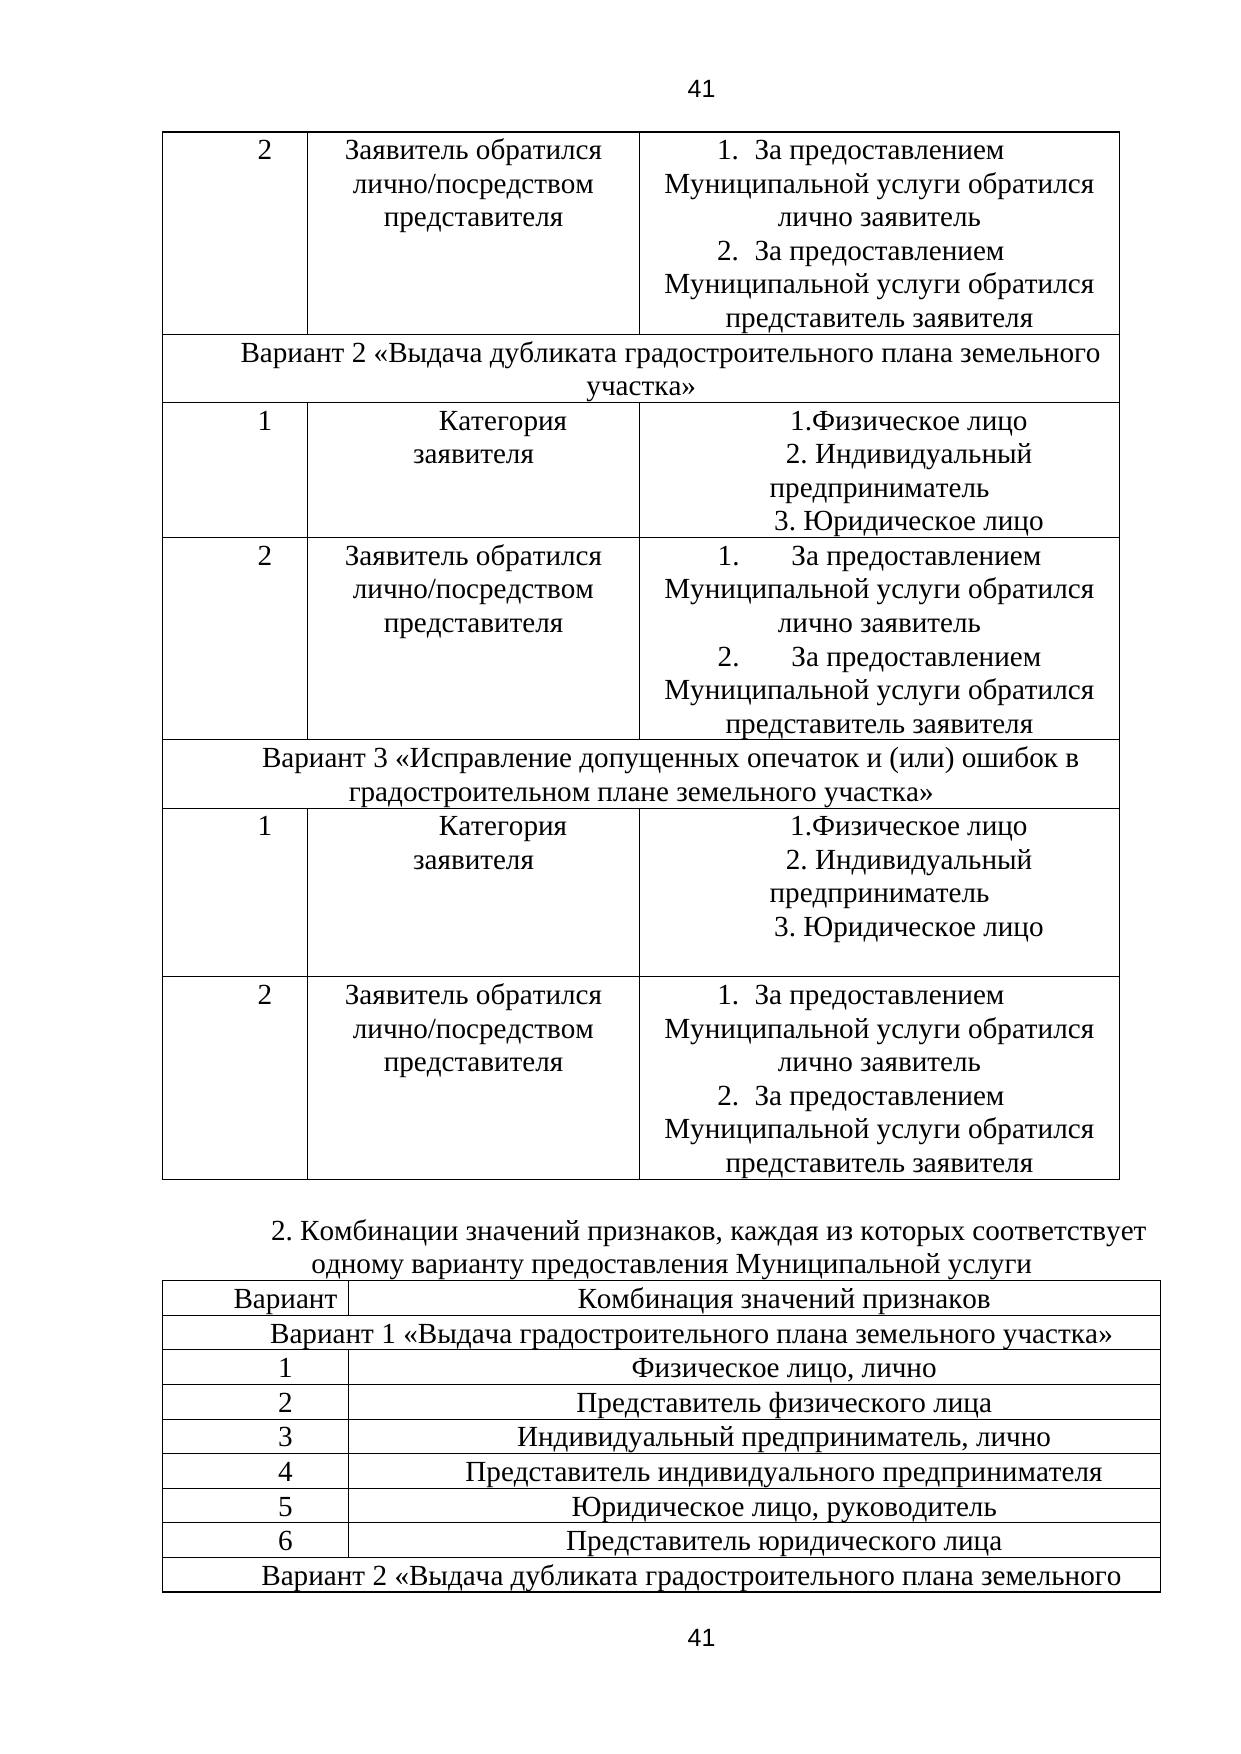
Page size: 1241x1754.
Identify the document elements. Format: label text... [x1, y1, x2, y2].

table_cell Представитель юридического лица [349, 1523, 1160, 1557]
table_cell Представитель индивидуального предпринимателя [349, 1454, 1160, 1488]
table_cell 6 [163, 1523, 348, 1557]
table_header Комбинация значений признаков [349, 1281, 1160, 1315]
table_header Вариант [163, 1281, 348, 1315]
table_cell Физическое лицо, лично [349, 1350, 1160, 1384]
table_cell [163, 1558, 1160, 1591]
table_cell 1 [163, 403, 307, 537]
table_cell Заявитель обратился лично/посредством представителя [308, 538, 639, 739]
table_cell 1.Физическое лицо 2. Индивидуальный предприниматель 3. Юридическое лицо [640, 809, 1119, 976]
table_cell За предоставлением Муниципальной услуги обратился лично заявитель За предоставлением Муниципальной услуги обратился представитель заявителя [640, 538, 1119, 739]
table_cell За предоставлением Муниципальной услуги обратился лично заявитель За предоставлением Муниципальной услуги обратился представитель заявителя [640, 133, 1119, 334]
table_cell Индивидуальный предприниматель, лично [349, 1420, 1160, 1453]
table_cell Вариант 3 «Исправление допущенных опечаток и (или) ошибок в градостроительном плане земельного участка» [163, 740, 1119, 807]
table_cell Юридическое лицо, руководитель [349, 1489, 1160, 1522]
table_cell 2 [163, 1385, 348, 1418]
table_cell Вариант 2 «Выдача дубликата градостроительного плана земельного участка» [163, 335, 1119, 402]
table_cell 1.Физическое лицо 2. Индивидуальный предприниматель 3. Юридическое лицо [640, 403, 1119, 537]
table_cell 2 [163, 977, 307, 1178]
table_cell 1 [163, 809, 307, 976]
table_cell Категория заявителя [308, 403, 639, 537]
table_cell 5 [163, 1489, 348, 1522]
table_cell Представитель физического лица [349, 1385, 1160, 1418]
table_cell 1 [163, 1350, 348, 1384]
table_cell За предоставлением Муниципальной услуги обратился лично заявитель За предоставлением Муниципальной услуги обратился представитель заявителя [640, 977, 1119, 1178]
table_cell 4 [163, 1454, 348, 1488]
table_cell Заявитель обратился лично/посредством представителя [308, 977, 639, 1178]
table_cell 3 [163, 1420, 348, 1453]
table_cell 2 [163, 538, 307, 739]
table_cell Заявитель обратился лично/посредством представителя [308, 133, 639, 334]
table_cell 2 [163, 133, 307, 334]
table_cell Вариант 1 «Выдача градостроительного плана земельного участка» [163, 1316, 1160, 1349]
list 2. Комбинации значений признаков, каждая из которых соответствует одному варианту предоставления Муниципальной услуги [162, 1213, 1181, 1280]
table_cell Категория заявителя [308, 809, 639, 976]
